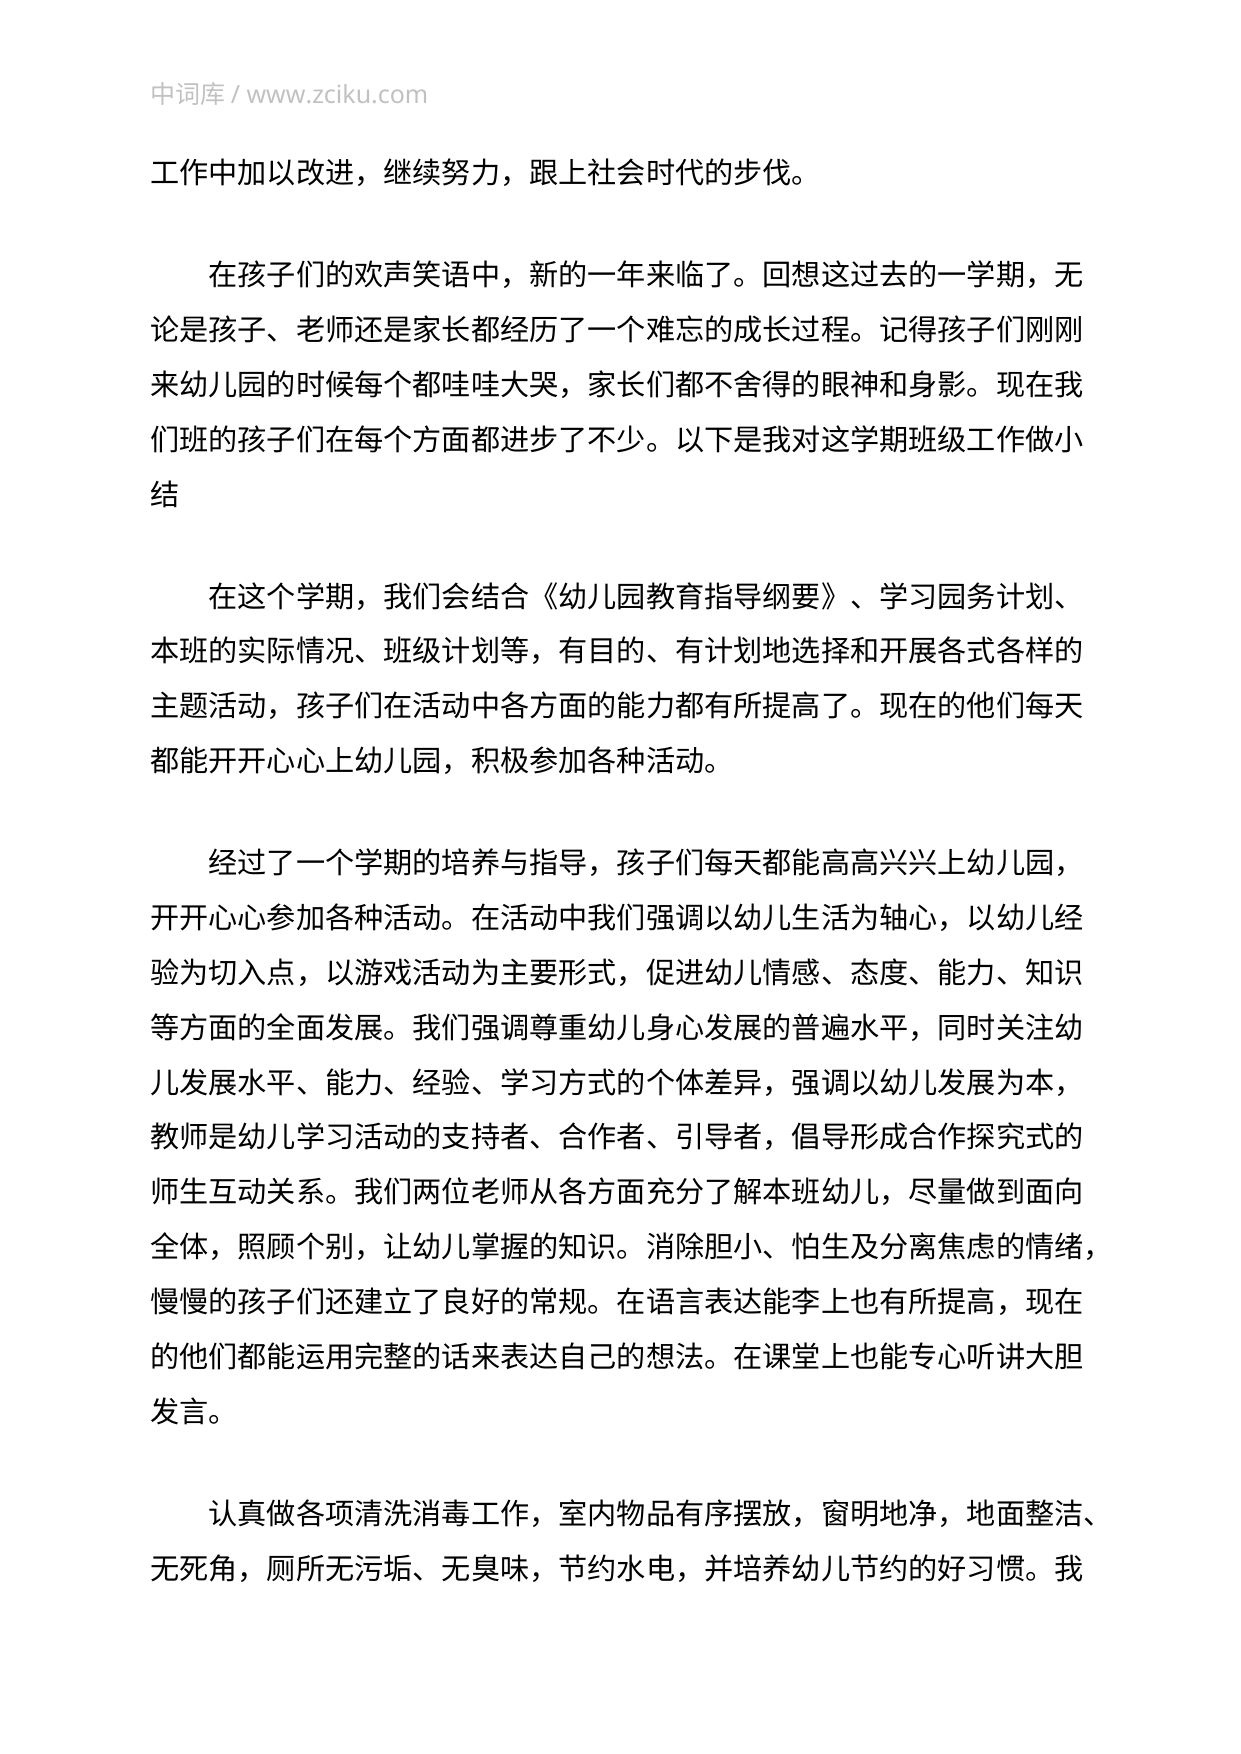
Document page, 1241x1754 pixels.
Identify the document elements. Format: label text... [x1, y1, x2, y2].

text 经过了一个学期的培养与指导，孩子们每天都能高高兴兴上幼儿园，开开心心参加各种活动。在活动中我们强调以幼儿生活为轴心，以幼儿经验为切入点，以游戏活动为主要形式，促进幼儿情感、态度、能力、知识等方面的全面发展。我们强调尊重幼儿身心发展的普遍水平，同时关注幼儿发展水平、能力、经验、学习方式的个体差异，强调以幼儿发展为本，教师是幼儿学习活动的支持者、合作者、引导者，倡导形成合作探究式的师生互动关系。我们两位老师从各方面充分了解本班幼儿，尽量做到面向全体，照顾个别，让幼儿掌握的知识。消除胆小、怕生及分离焦虑的情绪，慢慢的孩子们还建立了良好的常规。在语言表达能李上也有所提高，现在的他们都能运用完整的话来表达自己的想法。在课堂上也能专心听讲大胆发言。 [150, 839, 1090, 1431]
text 在这个学期，我们会结合《幼儿园教育指导纲要》、学习园务计划、本班的实际情况、班级计划等，有目的、有计划地选择和开展各式各样的主题活动，孩子们在活动中各方面的能力都有所提高了。现在的他们每天都能开开心心上幼儿园，积极参加各种活动。 [150, 573, 1090, 780]
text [150, 1490, 1090, 1587]
text 在孩子们的欢声笑语中，新的一年来临了。回想这过去的一学期，无论是孩子、老师还是家长都经历了一个难忘的成长过程。记得孩子们刚刚来幼儿园的时候每个都哇哇大哭，家长们都不舍得的眼神和身影。现在我们班的孩子们在每个方面都进步了不少。以下是我对这学期班级工作做小结 [150, 252, 1090, 514]
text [150, 150, 1090, 192]
